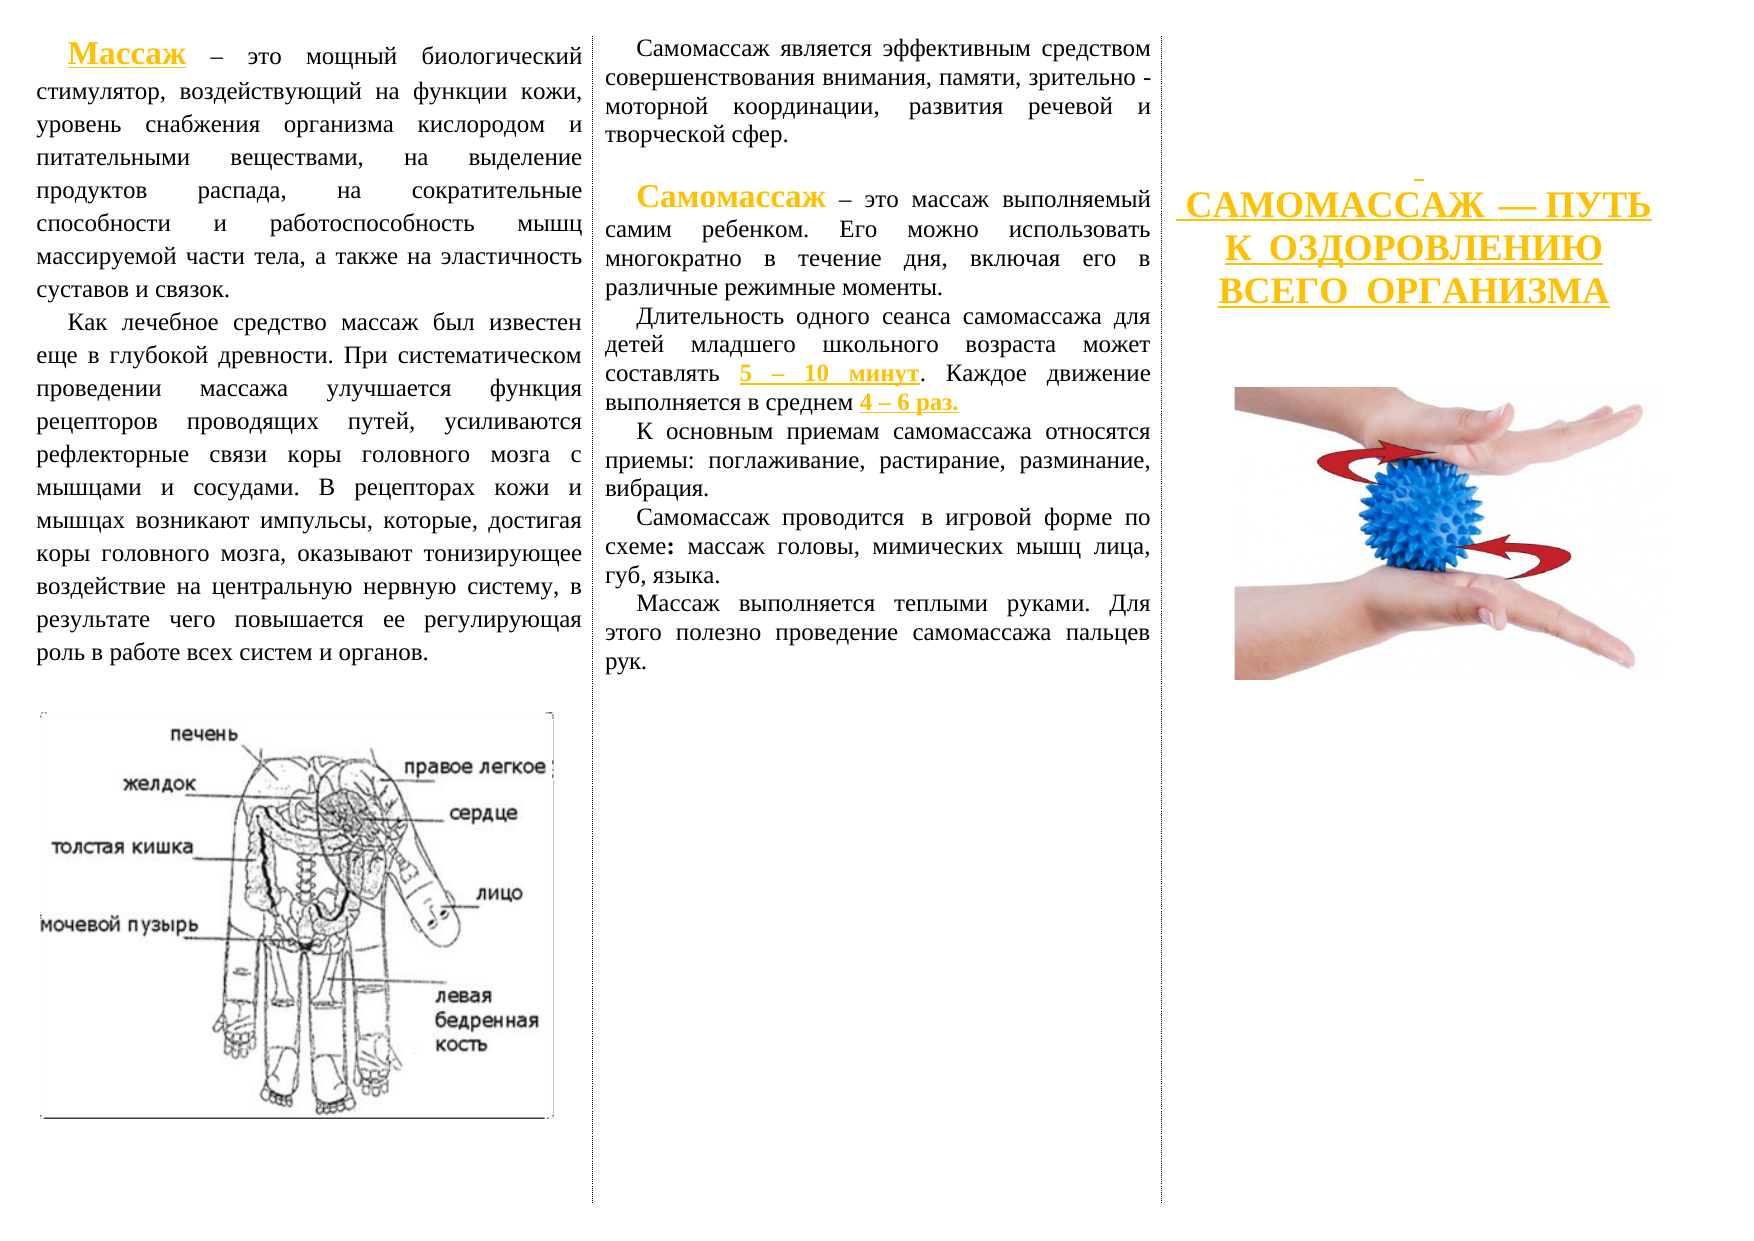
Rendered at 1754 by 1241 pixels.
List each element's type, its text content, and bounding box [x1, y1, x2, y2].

table_header САМОМАССАЖ — ПУТЬ К ОЗДОРОВЛЕНИЮ ВСЕГО ОРГАНИЗМА [1162, 33, 1666, 708]
picture [39, 711, 555, 1119]
picture [1234, 387, 1666, 680]
table_header Самомассаж является эффективным средством совершенствования внимания, памяти, зрительно - моторной координации, развития речевой и творческой сфер. Самомассаж – это массаж выполняемый самим ребенком. Его можно использовать многократно в течение дня, включая его в различные режимные моменты. Длительность одного сеанса самомассажа для детей младшего школьного возраста может составлять 5 – 10 минут. Каждое движение выполняется в среднем 4 – 6 раз. К основным приемам самомассажа относятся приемы: поглаживание, растирание, разминание, вибрация. Самомассаж проводится в игровой форме по схеме: массаж головы, мимических мышц лица, губ, языка. Массаж выполняется теплыми руками. Для этого полезно проведение самомассажа пальцев рук. [594, 33, 1162, 708]
table_header Массаж – это мощный биологический стимулятор, воздействующий на функции кожи, уровень снабжения организма кислородом и питательными веществами, на выделение продуктов распада, на сократительные способности и работоспособность мышц массируемой части тела, а также на эластичность суставов и связок. Как лечебное средство массаж был известен еще в глубокой древности. При систематическом проведении массажа улучшается функция рецепторов проводящих путей, усиливаются рефлекторные связи коры головного мозга с мышцами и сосудами. В рецепторах кожи и мышцах возникают импульсы, которые, достигая коры головного мозга, оказывают тонизирующее воздействие на центральную нервную систему, в результате чего повышается ее регулирующая роль в работе всех систем и органов. [31, 33, 594, 708]
